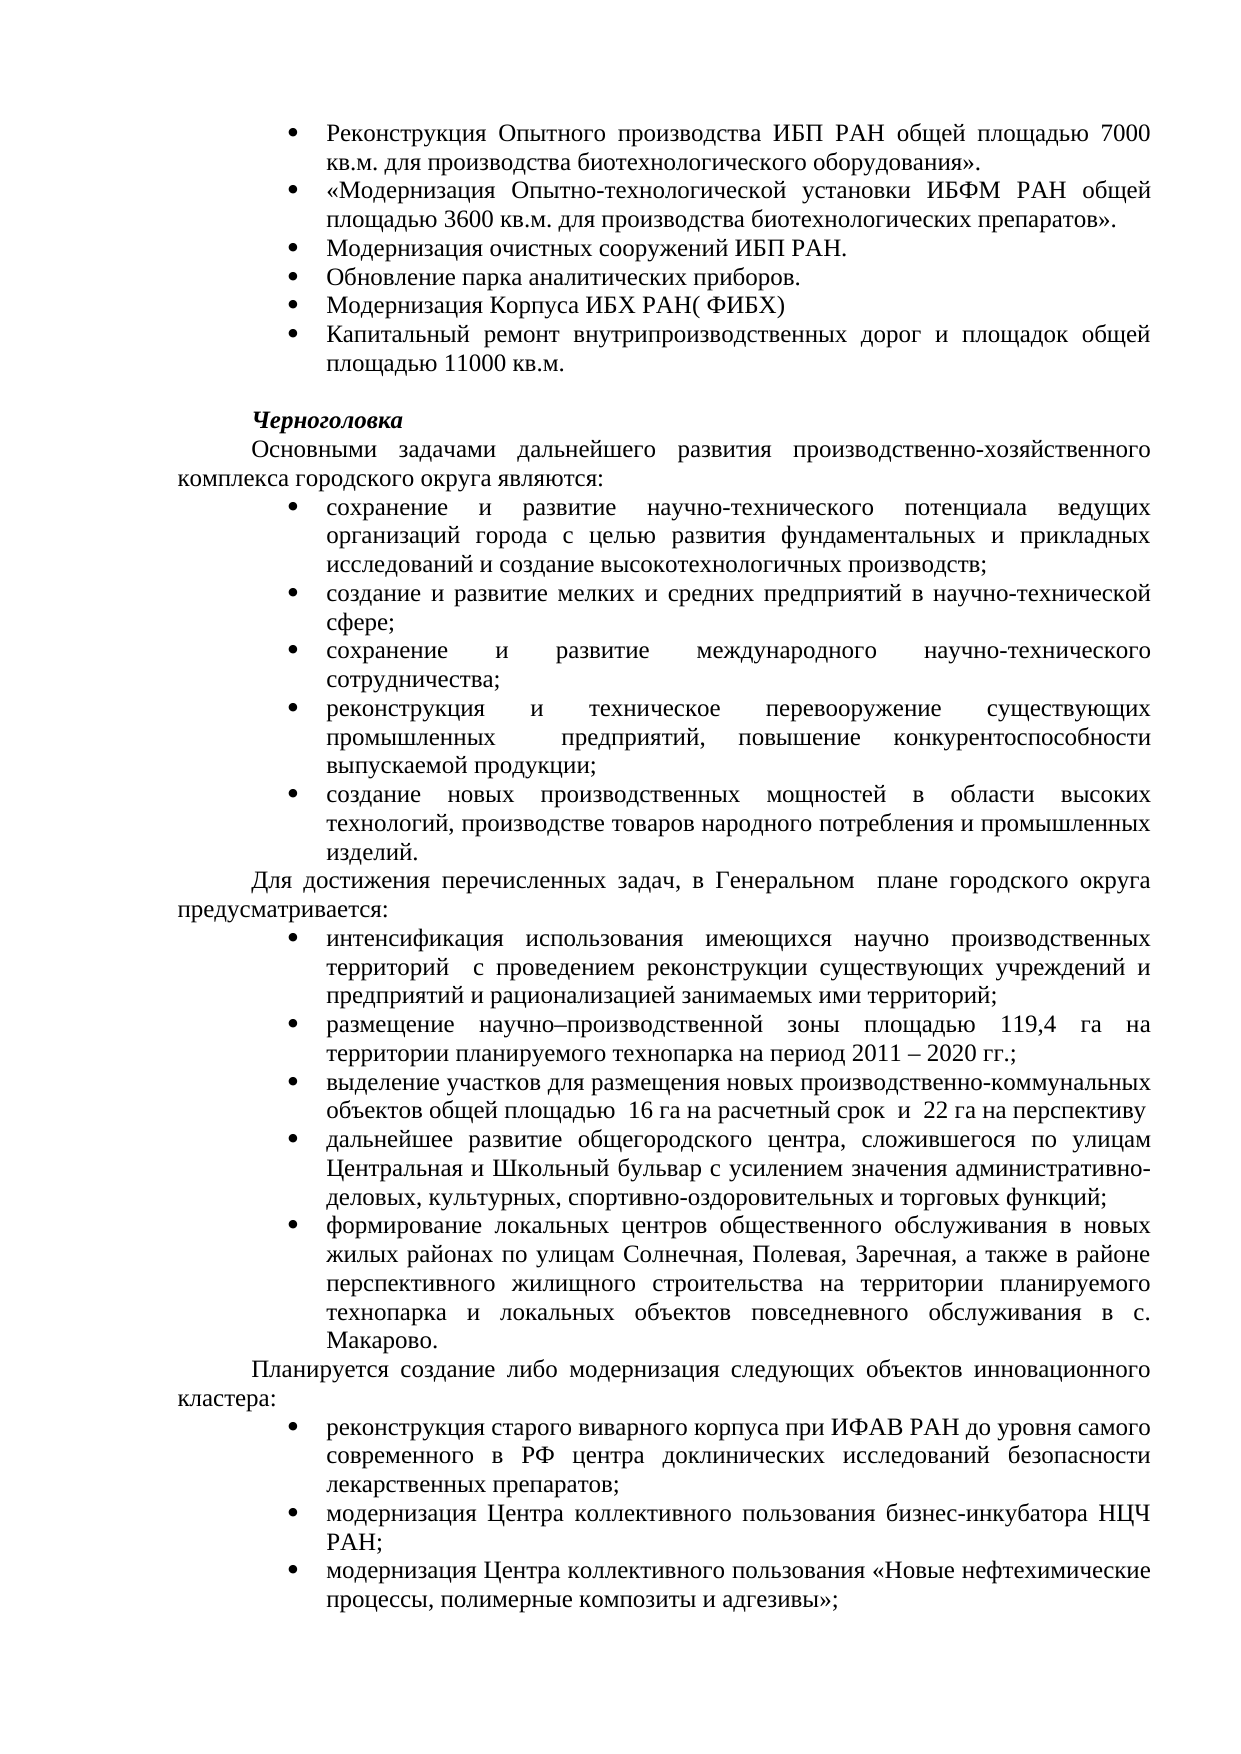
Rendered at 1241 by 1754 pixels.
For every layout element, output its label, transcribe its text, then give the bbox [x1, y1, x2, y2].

list интенсификация использования имеющихся научно производственных территорий с проведением реконструкции существующих учреждений и предприятий и рационализацией занимаемых ими территорий; [288, 923, 1152, 1009]
text Основными задачами дальнейшего развития производственно-хозяйственного комплекса городского округа являются: [177, 434, 1152, 492]
list Модернизация очистных сооружений ИБП РАН. [288, 233, 1152, 262]
list «Модернизация Опытно-технологической установки ИБФМ РАН общей площадью 3600 кв.м. для производства биотехнологических препаратов». [288, 176, 1152, 233]
list создание новых производственных мощностей в области высоких технологий, производстве товаров народного потребления и промышленных изделий. [288, 779, 1152, 866]
list Реконструкция Опытного производства ИБП РАН общей площадью 7000 кв.м. для производства биотехнологического оборудования». [288, 118, 1152, 176]
list дальнейшее развитие общегородского центра, сложившегося по улицам Центральная и Школьный бульвар с усилением значения административно-деловых, культурных, спортивно-оздоровительных и торговых функций; [288, 1124, 1152, 1211]
list реконструкция старого виварного корпуса при ИФАВ РАН до уровня самого современного в РФ центра доклинических исследований безопасности лекарственных препаратов; [288, 1412, 1152, 1498]
list сохранение и развитие международного научно-технического сотрудничества; [288, 636, 1152, 693]
list формирование локальных центров общественного обслуживания в новых жилых районах по улицам Солнечная, Полевая, Заречная, а также в районе перспективного жилищного строительства на территории планируемого технопарка и локальных объектов повседневного обслуживания в с. Макарово. [288, 1211, 1152, 1354]
list модернизация Центра коллективного пользования бизнес-инкубатора НЦЧ РАН; [288, 1498, 1152, 1556]
list размещение научно–производственной зоны площадью 119,4 га на территории планируемого технопарка на период 2011 – 2020 гг.; [288, 1009, 1152, 1067]
text Планируется создание либо модернизация следующих объектов инновационного кластера: [177, 1354, 1152, 1412]
list реконструкция и техническое перевооружение существующих промышленных предприятий, повышение конкурентоспособности выпускаемой продукции; [288, 693, 1152, 779]
list Обновление парка аналитических приборов. [288, 262, 1152, 291]
list Капитальный ремонт внутрипроизводственных дорог и площадок общей площадью 11000 кв.м. [288, 319, 1152, 377]
text Черноголовка [177, 406, 1152, 434]
list модернизация Центра коллективного пользования «Новые нефтехимические процессы, полимерные композиты и адгезивы»; [288, 1556, 1152, 1613]
list сохранение и развитие научно-технического потенциала ведущих организаций города с целью развития фундаментальных и прикладных исследований и создание высокотехнологичных производств; [288, 492, 1152, 578]
list создание и развитие мелких и средних предприятий в научно-технической сфере; [288, 578, 1152, 636]
list выделение участков для размещения новых производственно-коммунальных объектов общей площадью 16 га на расчетный срок и 22 га на перспективу [288, 1067, 1152, 1124]
list Модернизация Корпуса ИБХ РАН( ФИБХ) [288, 291, 1152, 319]
text Для достижения перечисленных задач, в Генеральном плане городского округа предусматривается: [177, 866, 1152, 923]
